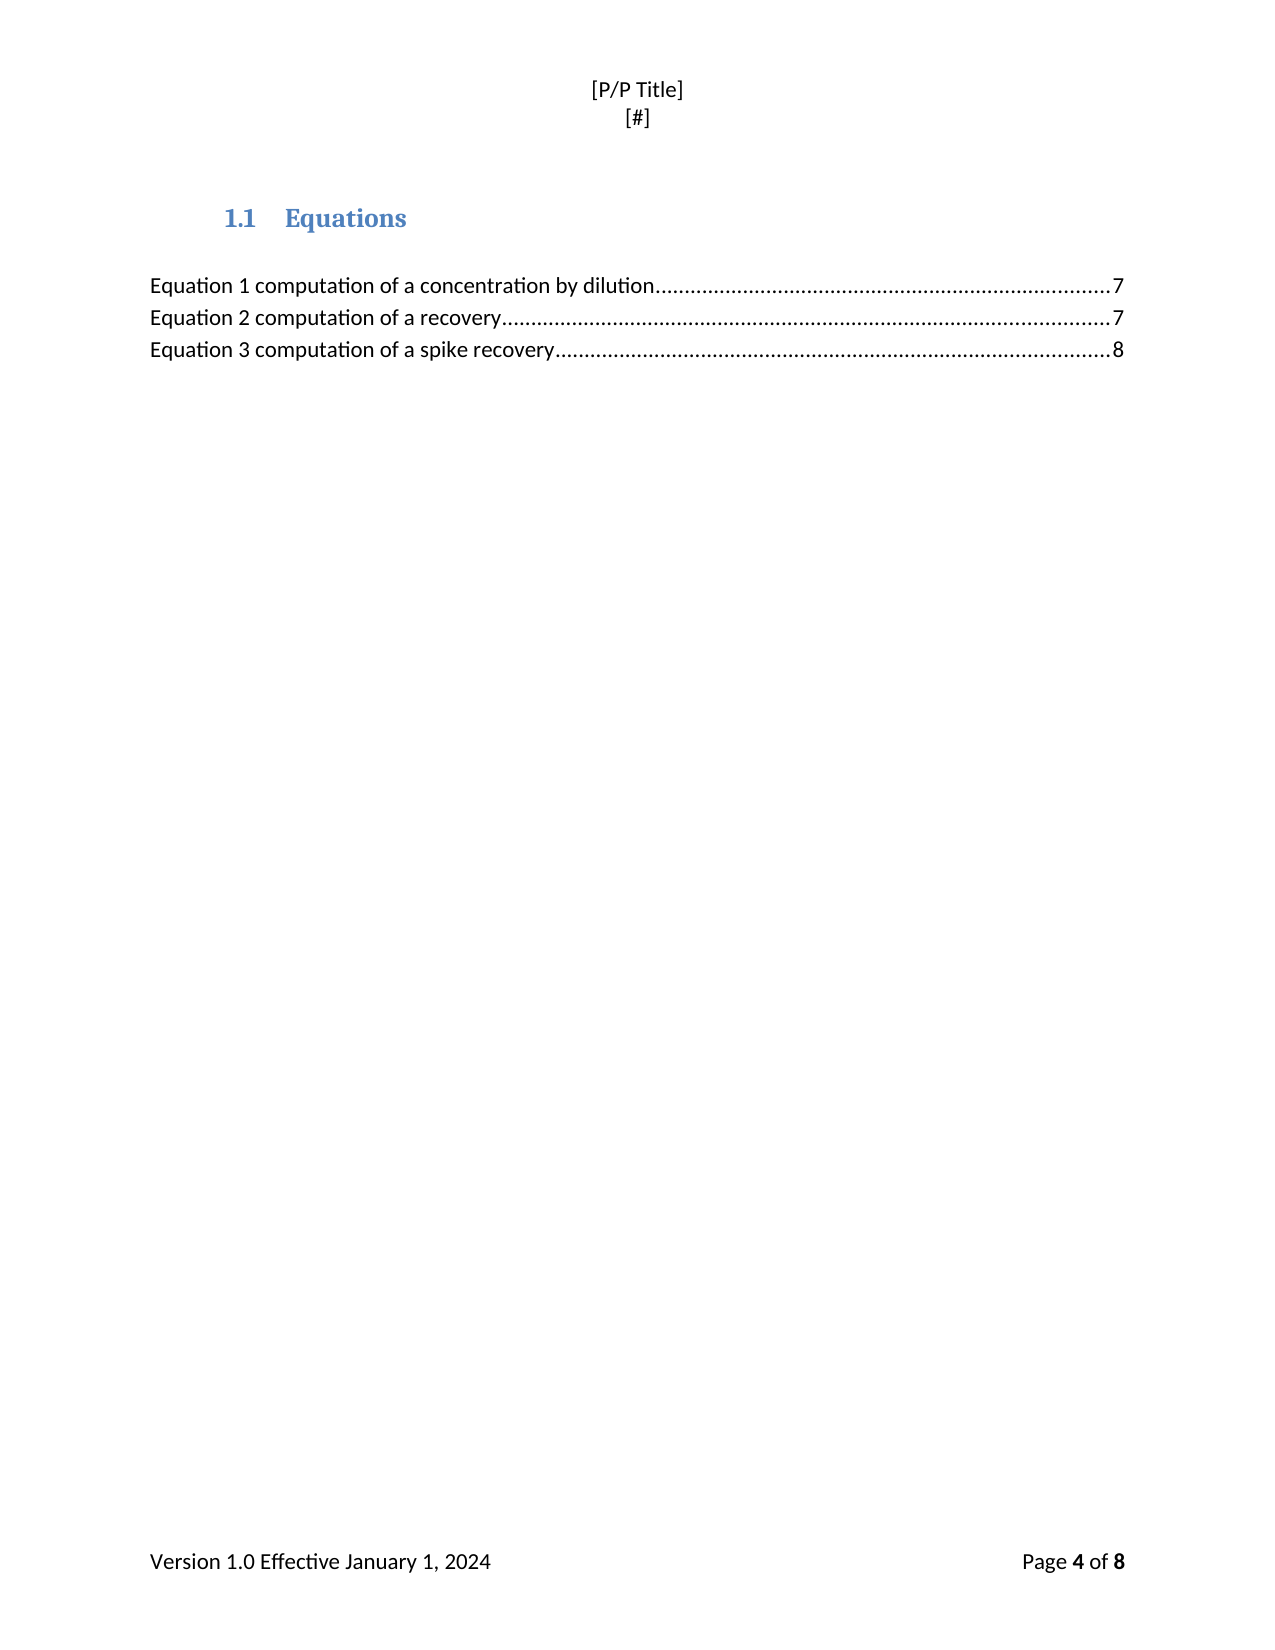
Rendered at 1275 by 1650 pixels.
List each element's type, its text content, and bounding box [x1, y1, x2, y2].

text Equation 3 computation of a spike recovery 8 [150, 335, 1125, 363]
subtitle Equations [225, 203, 1125, 234]
text Equation 1 computation of a concentration by dilution 7 [150, 271, 1125, 299]
text Equation 2 computation of a recovery 7 [150, 303, 1125, 331]
